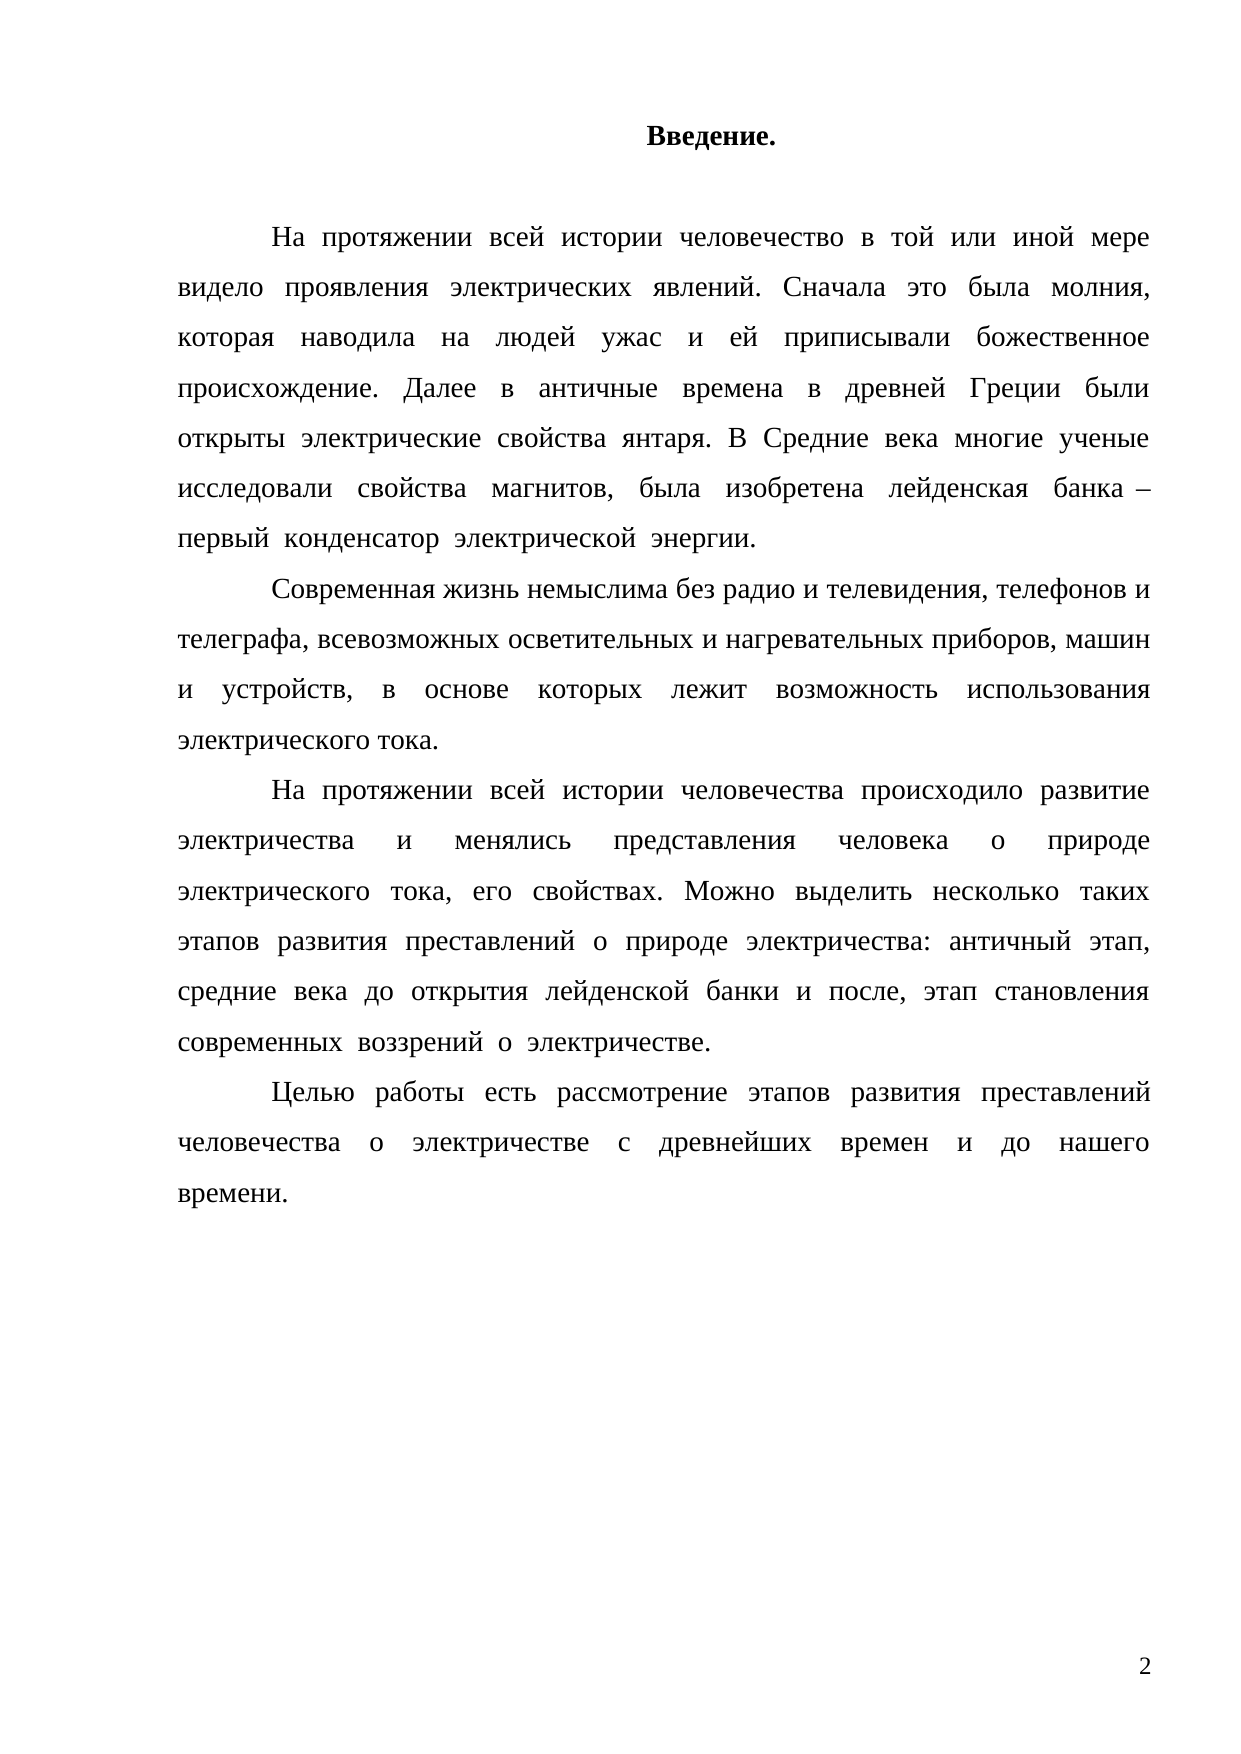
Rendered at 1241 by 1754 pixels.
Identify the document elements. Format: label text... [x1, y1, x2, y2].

text На протяжении всей истории человечества происходило развитие электричества и менялись представления человека о природе электрического тока, его свойствах. Можно выделить несколько таких этапов развития преставлений о природе электричества: античный этап, средние века до открытия лейденской банки и после, этап становления современных воззрений о электричестве. [177, 772, 1152, 1057]
text Целью работы есть рассмотрение этапов развития преставлений человечества о электричестве с древнейших времен и до нашего времени. [177, 1074, 1152, 1208]
text Современная жизнь немыслима без радио и телевидения, телефонов и телеграфа, всевозможных осветительных и нагревательных приборов, машин и устройств, в основе которых лежит возможность использования электрического тока. [177, 571, 1152, 755]
text Введение. [177, 118, 1152, 152]
text На протяжении всей истории человечество в той или иной мере видело проявления электрических явлений. Сначала это была молния, которая наводила на людей ужас и ей приписывали божественное происхождение. Далее в античные времена в древней Греции были открыты электрические свойства янтаря. В Средние века многие ученые исследовали свойства магнитов, была изобретена лейденская банка – первый конденсатор электрической энергии. [177, 219, 1152, 554]
